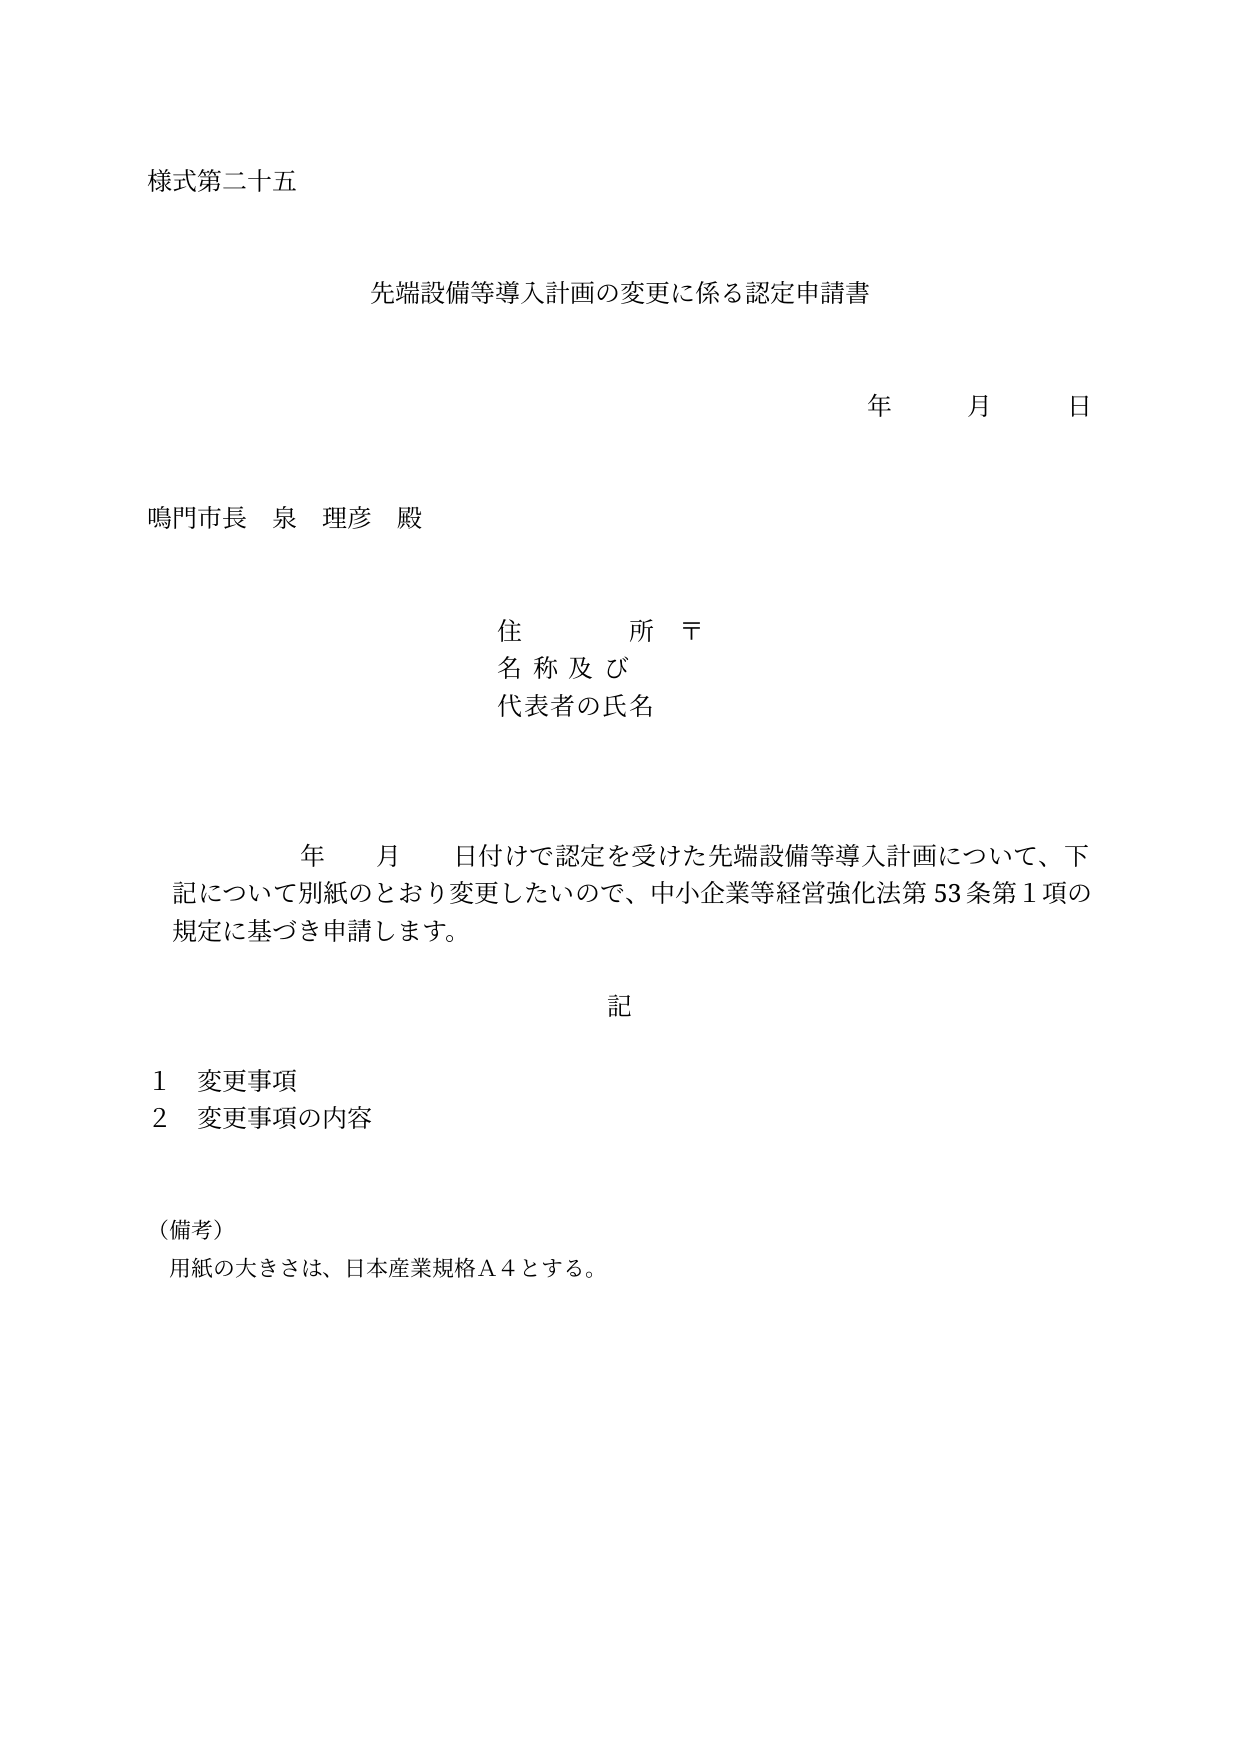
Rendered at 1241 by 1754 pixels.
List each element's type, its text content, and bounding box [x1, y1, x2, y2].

text 先端設備等導入計画の変更に係る認定申請書 [148, 273, 1092, 311]
text １ 変更事項 [148, 1061, 1092, 1098]
text 代表者の氏名 [498, 686, 1092, 723]
text 名称及び [498, 648, 1092, 686]
text 鳴門市長 泉 理彦 殿 [148, 498, 1092, 536]
text 様式第二十五 [148, 161, 1092, 198]
text 年 月 日付けで認定を受けた先端設備等導入計画について、下記について別紙のとおり変更したいので、中小企業等経営強化法第53条第１項の規定に基づき申請します。 [173, 836, 1092, 948]
text ２ 変更事項の内容 [148, 1098, 1092, 1136]
text （備考） [148, 1211, 1092, 1248]
text 年 月 日 [148, 386, 1092, 423]
text 用紙の大きさは、日本産業規格Ａ４とする。 [148, 1248, 1092, 1286]
text 記 [148, 986, 1092, 1023]
text 住 所 〒 [498, 611, 1092, 648]
